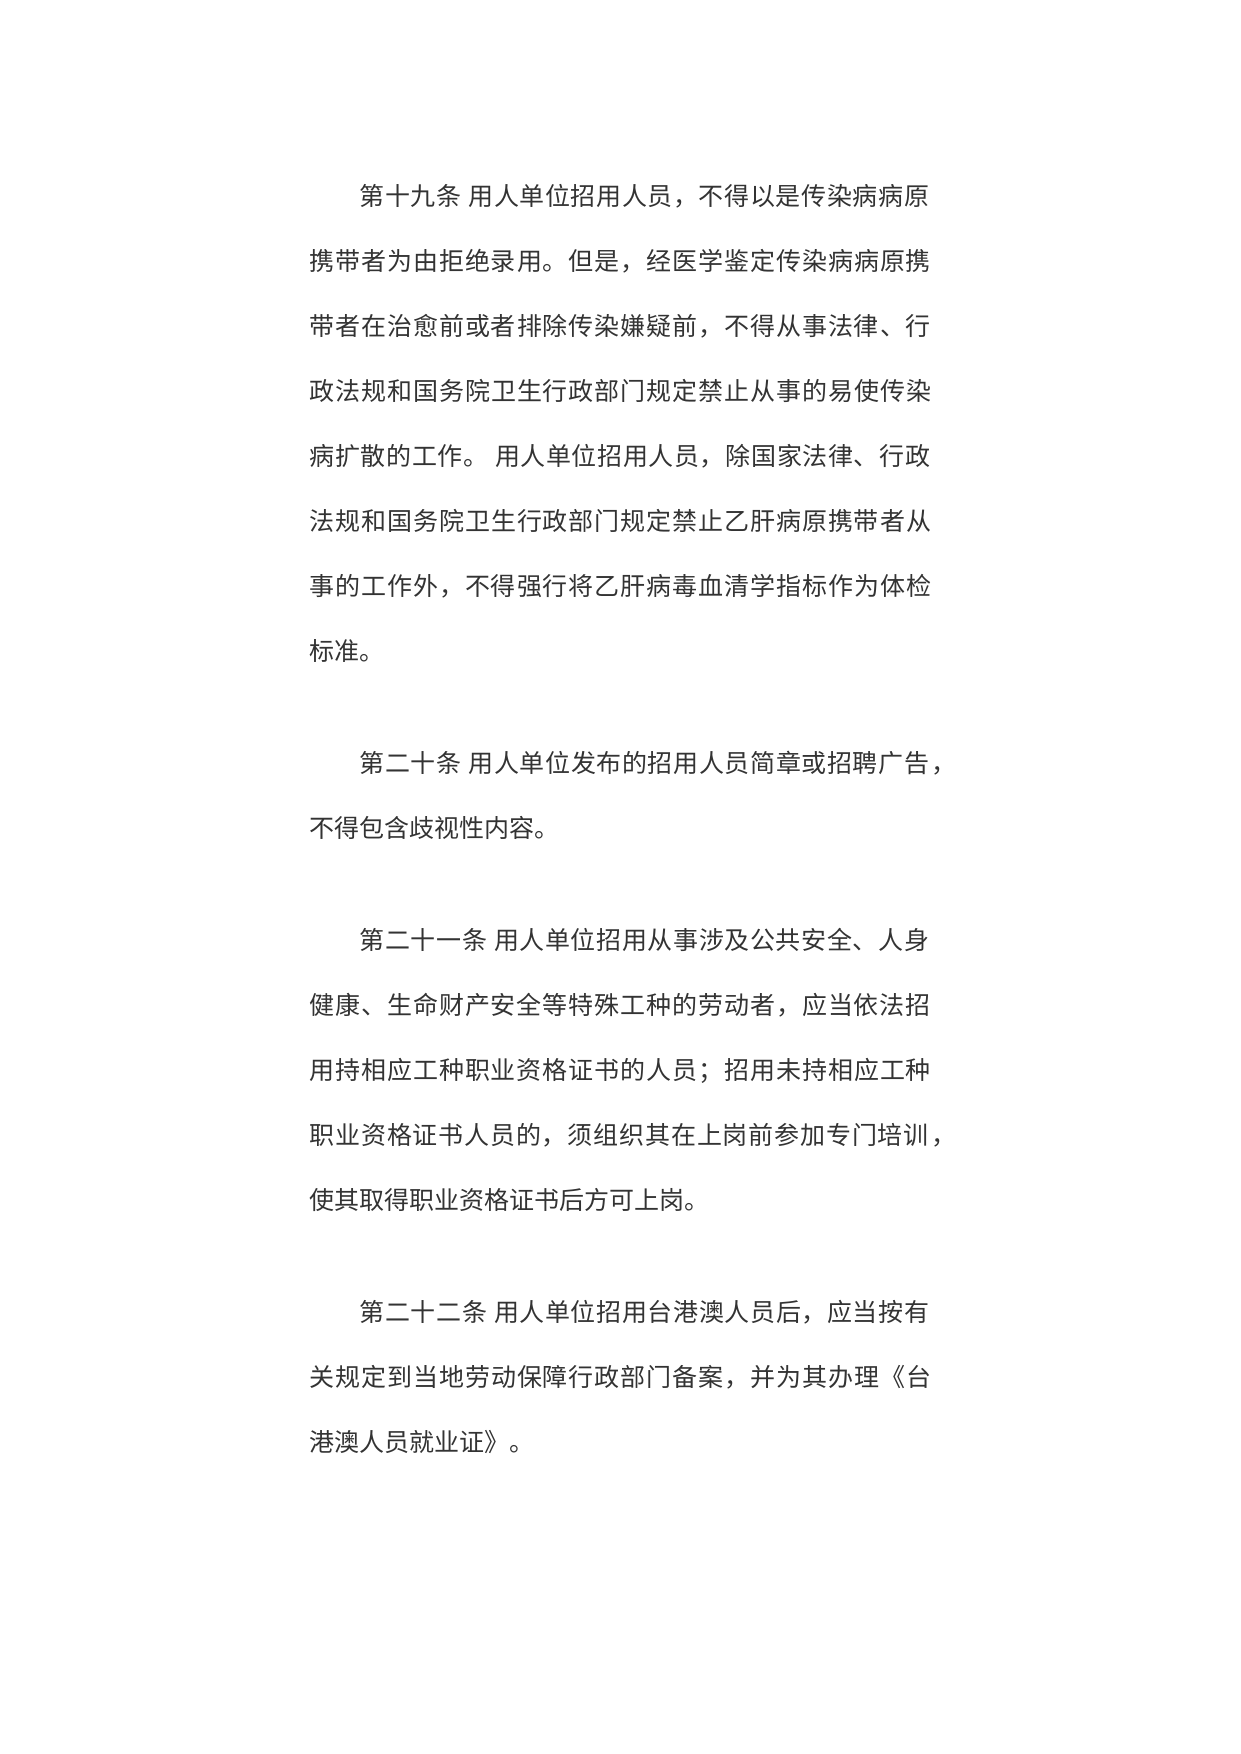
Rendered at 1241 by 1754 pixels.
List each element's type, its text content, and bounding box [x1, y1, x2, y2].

text 第十九条 用人单位招用人员，不得以是传染病病原携带者为由拒绝录用。但是，经医学鉴定传染病病原携带者在治愈前或者排除传染嫌疑前，不得从事法律、行政法规和国务院卫生行政部门规定禁止从事的易使传染病扩散的工作。 用人单位招用人员，除国家法律、行政法规和国务院卫生行政部门规定禁止乙肝病原携带者从事的工作外，不得强行将乙肝病毒血清学指标作为体检标准。 [309, 162, 931, 682]
text 第二十条 用人单位发布的招用人员简章或招聘广告，不得包含歧视性内容。 [309, 729, 931, 859]
text 第二十一条 用人单位招用从事涉及公共安全、人身健康、生命财产安全等特殊工种的劳动者，应当依法招用持相应工种职业资格证书的人员；招用未持相应工种职业资格证书人员的，须组织其在上岗前参加专门培训，使其取得职业资格证书后方可上岗。 [309, 906, 931, 1231]
text 第二十二条 用人单位招用台港澳人员后，应当按有关规定到当地劳动保障行政部门备案，并为其办理《台港澳人员就业证》。 [309, 1278, 931, 1473]
